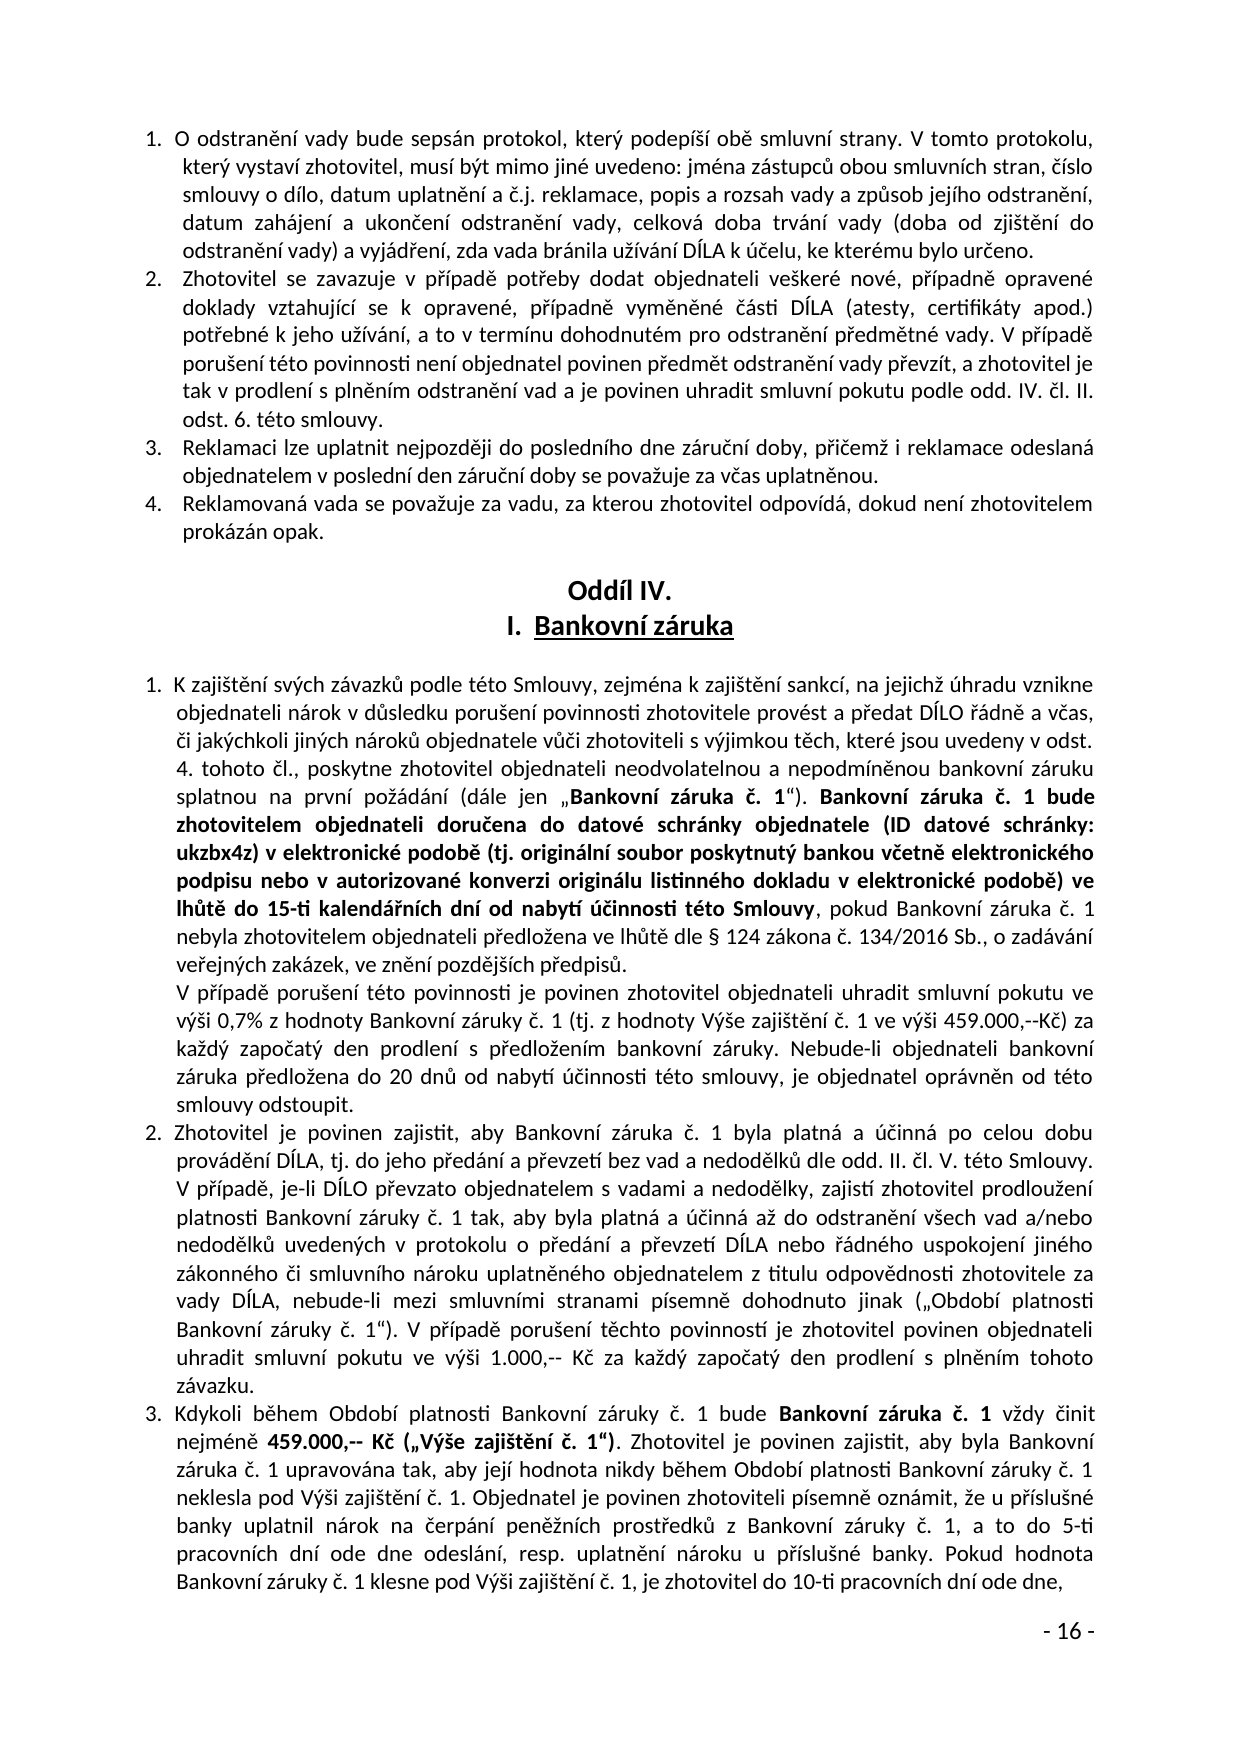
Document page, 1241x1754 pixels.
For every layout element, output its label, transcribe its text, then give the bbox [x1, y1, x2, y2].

list Reklamaci lze uplatnit nejpozději do posledního dne záruční doby, přičemž i reklamace odeslaná objednatelem v poslední den záruční doby se považuje za včas uplatněnou. [145, 433, 1095, 489]
list Zhotovitel je povinen zajistit, aby Bankovní záruka č. 1 byla platná a účinná po celou dobu provádění DÍLA, tj. do jeho předání a převzetí bez vad a nedodělků dle odd. II. čl. V. této Smlouvy. V případě, je-li DÍLO převzato objednatelem s vadami a nedodělky, zajistí zhotovitel prodloužení platnosti Bankovní záruky č. 1 tak, aby byla platná a účinná až do odstranění všech vad a/nebo nedodělků uvedených v protokolu o předání a převzetí DÍLA nebo řádného uspokojení jiného zákonného či smluvního nároku uplatněného objednatelem z titulu odpovědnosti zhotovitele za vady DÍLA, nebude-li mezi smluvními stranami písemně dohodnuto jinak („Období platnosti Bankovní záruky č. 1“). V případě porušení těchto povinností je zhotovitel povinen objednateli uhradit smluvní pokutu ve výši 1.000,-- Kč za každý započatý den prodlení s plněním tohoto závazku. [145, 1118, 1095, 1399]
text - 16 - [1038, 1615, 1095, 1646]
list Bankovní záruka [145, 607, 1095, 643]
text Oddíl IV. [145, 572, 1095, 607]
list K zajištění svých závazků podle této Smlouvy, zejména k zajištění sankcí, na jejichž úhradu vznikne objednateli nárok v důsledku porušení povinnosti zhotovitele provést a předat DÍLO řádně a včas, či jakýchkoli jiných nároků objednatele vůči zhotoviteli s výjimkou těch, které jsou uvedeny v odst. 4. tohoto čl., poskytne zhotovitel objednateli neodvolatelnou a nepodmíněnou bankovní záruku splatnou na první požádání (dále jen „Bankovní záruka č. 1“). Bankovní záruka č. 1 bude zhotovitelem objednateli doručena do datové schránky objednatele (ID datové schránky: ukzbx4z) v elektronické podobě (tj. originální soubor poskytnutý bankou včetně elektronického podpisu nebo v autorizované konverzi originálu listinného dokladu v elektronické podobě) ve lhůtě do 15-ti kalendářních dní od nabytí účinnosti této Smlouvy, pokud Bankovní záruka č. 1 nebyla zhotovitelem objednateli předložena ve lhůtě dle § 124 zákona č. 134/2016 Sb., o zadávání veřejných zakázek, ve znění pozdějších předpisů. [145, 670, 1095, 978]
list Kdykoli během Období platnosti Bankovní záruky č. 1 bude Bankovní záruka č. 1 vždy činit nejméně 459.000,-- Kč („Výše zajištění č. 1“). Zhotovitel je povinen zajistit, aby byla Bankovní záruka č. 1 upravována tak, aby její hodnota nikdy během Období platnosti Bankovní záruky č. 1 neklesla pod Výši zajištění č. 1. Objednatel je povinen zhotoviteli písemně oznámit, že u příslušné banky uplatnil nárok na čerpání peněžních prostředků z Bankovní záruky č. 1, a to do 5-ti pracovních dní ode dne odeslání, resp. uplatnění nároku u příslušné banky. Pokud hodnota Bankovní záruky č. 1 klesne pod Výši zajištění č. 1, je zhotovitel do 10-ti pracovních dní ode dne, [145, 1399, 1095, 1595]
list Reklamovaná vada se považuje za vadu, za kterou zhotovitel odpovídá, dokud není zhotovitelem prokázán opak. [145, 489, 1095, 545]
text V případě porušení této povinnosti je povinen zhotovitel objednateli uhradit smluvní pokutu ve výši 0,7% z hodnoty Bankovní záruky č. 1 (tj. z hodnoty Výše zajištění č. 1 ve výši 459.000,--Kč) za každý započatý den prodlení s předložením bankovní záruky. Nebude-li objednateli bankovní záruka předložena do 20 dnů od nabytí účinnosti této smlouvy, je objednatel oprávněn od této smlouvy odstoupit. [176, 978, 1095, 1118]
list O odstranění vady bude sepsán protokol, který podepíší obě smluvní strany. V tomto protokolu, který vystaví zhotovitel, musí být mimo jiné uvedeno: jména zástupců obou smluvních stran, číslo smlouvy o dílo, datum uplatnění a č.j. reklamace, popis a rozsah vady a způsob jejího odstranění, datum zahájení a ukončení odstranění vady, celková doba trvání vady (doba od zjištění do odstranění vady) a vyjádření, zda vada bránila užívání DÍLA k účelu, ke kterému bylo určeno. [145, 124, 1095, 264]
list Zhotovitel se zavazuje v případě potřeby dodat objednateli veškeré nové, případně opravené doklady vztahující se k opravené, případně vyměněné části DÍLA (atesty, certifikáty apod.) potřebné k jeho užívání, a to v termínu dohodnutém pro odstranění předmětné vady. V případě porušení této povinnosti není objednatel povinen předmět odstranění vady převzít, a zhotovitel je tak v prodlení s plněním odstranění vad a je povinen uhradit smluvní pokutu podle odd. IV. čl. II. odst. 6. této smlouvy. [145, 264, 1095, 433]
